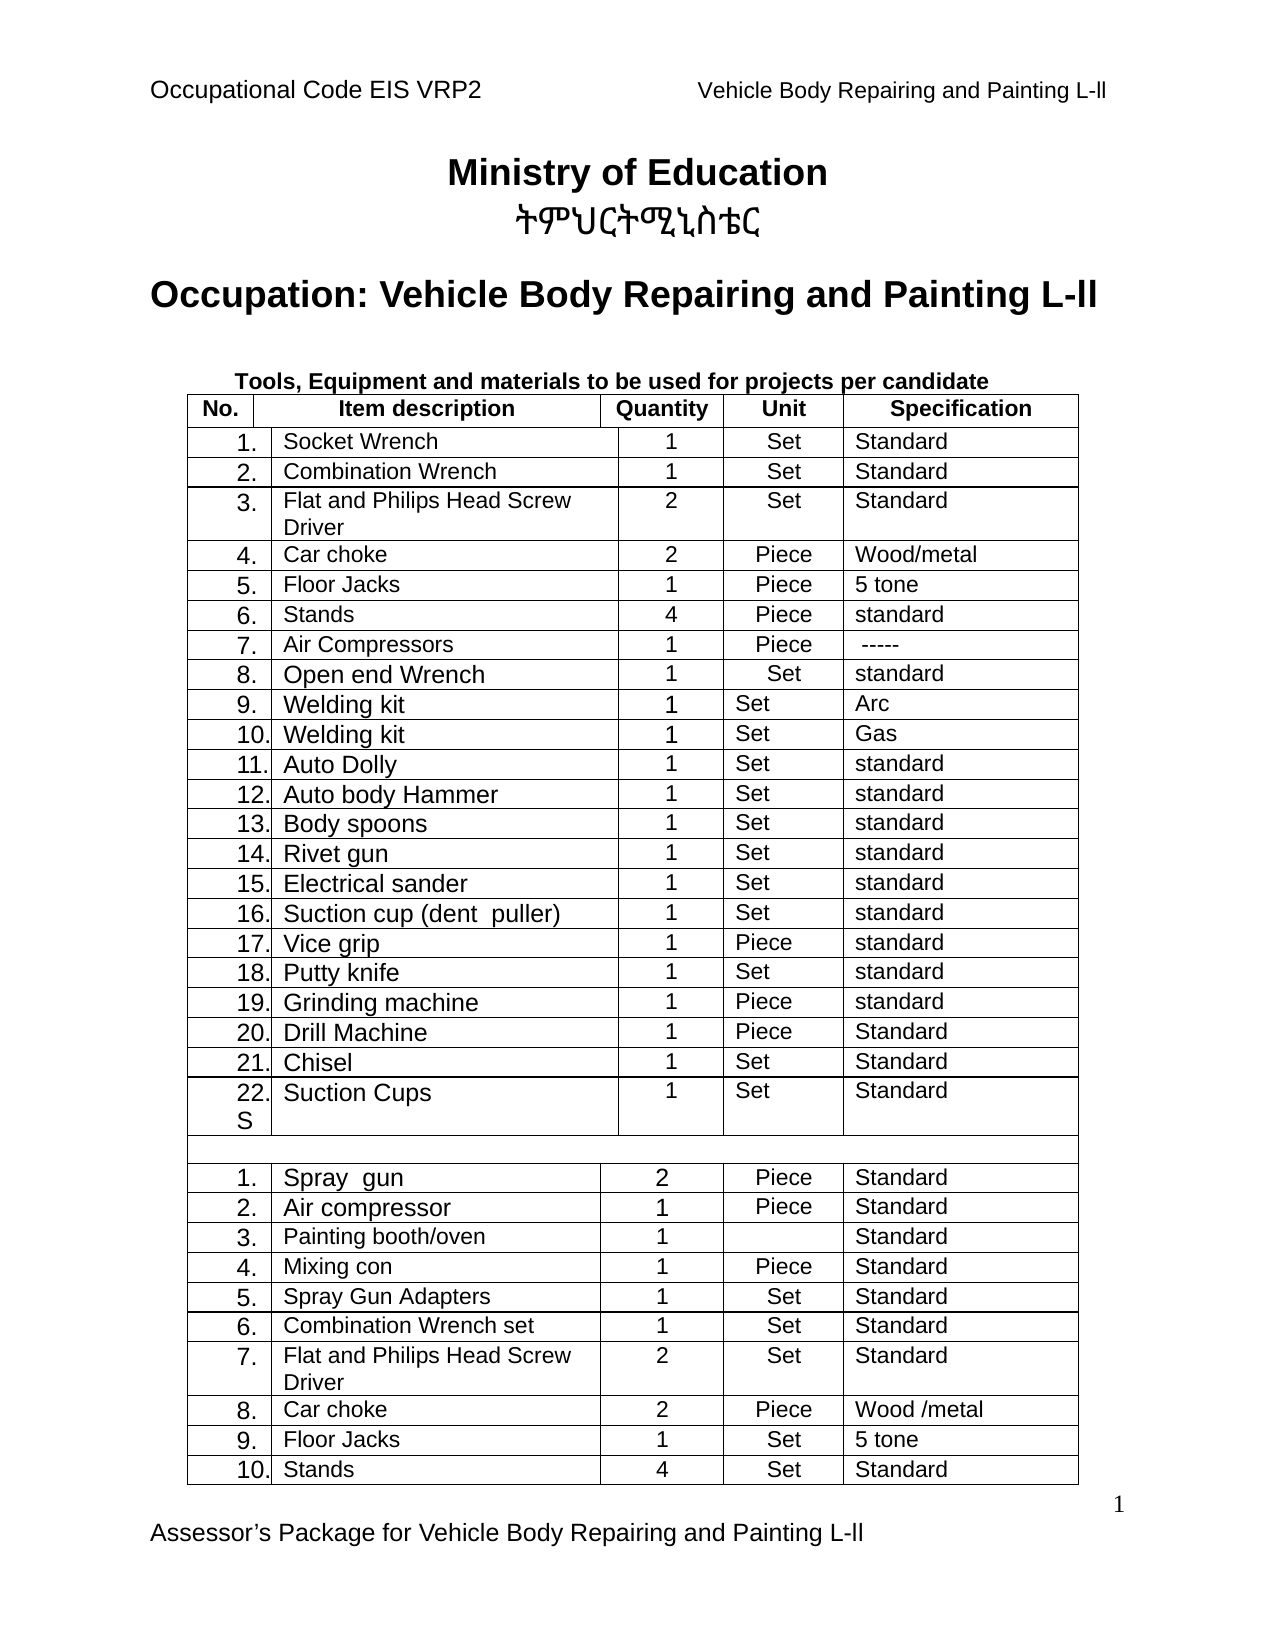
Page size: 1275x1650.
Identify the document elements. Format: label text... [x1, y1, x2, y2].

table_cell 1 [601, 1253, 723, 1282]
table_cell 1 [619, 631, 723, 659]
table_cell [188, 1396, 271, 1425]
table_cell 1 [619, 690, 723, 719]
table_cell [188, 750, 271, 778]
table_cell Welding kit [272, 690, 618, 719]
table_cell Standard [844, 1048, 1078, 1076]
table_cell Set [724, 780, 843, 808]
table_cell [188, 988, 271, 1017]
table_cell 1 [619, 1048, 723, 1076]
table_cell Piece [724, 1164, 843, 1192]
table_cell Set [724, 1456, 843, 1484]
table_cell [188, 488, 271, 540]
table_cell Standard [844, 1078, 1078, 1135]
table_header No. [188, 395, 253, 427]
table_cell Putty knife [272, 958, 618, 987]
table_cell Vice grip [272, 929, 618, 957]
table_cell standard [844, 660, 1078, 689]
table_cell 1 [619, 958, 723, 987]
table_cell [188, 1018, 271, 1047]
table_cell Set [724, 1342, 843, 1395]
table_cell Drill Machine [272, 1018, 618, 1047]
table_cell 1 [619, 458, 723, 486]
table_cell Piece [724, 1396, 843, 1425]
table_cell Auto Dolly [272, 750, 618, 778]
table_cell Standard [844, 1456, 1078, 1484]
table_cell [724, 1223, 843, 1252]
table_cell Car choke [272, 1396, 600, 1425]
table_cell Set [724, 1048, 843, 1076]
table_cell Mixing con [272, 1253, 600, 1282]
table_cell [188, 1426, 271, 1454]
table_header Quantity [601, 395, 723, 427]
table_cell [188, 1223, 271, 1252]
table_cell Body spoons [272, 809, 618, 838]
table_cell Set [724, 839, 843, 868]
table_header Item description [254, 395, 600, 427]
table_cell 1 [619, 809, 723, 838]
table_cell Grinding machine [272, 988, 618, 1017]
table_cell 1 [601, 1426, 723, 1454]
table_cell standard [844, 988, 1078, 1017]
table_cell Combination Wrench set [272, 1313, 600, 1341]
table_cell 1 [619, 1018, 723, 1047]
table_cell Standard [844, 1018, 1078, 1047]
table_cell standard [844, 839, 1078, 868]
table_cell Piece [724, 1253, 843, 1282]
table_cell Set [724, 958, 843, 987]
table_cell Open end Wrench [272, 660, 618, 689]
table_cell Piece [724, 631, 843, 659]
table_cell Floor Jacks [272, 1426, 600, 1454]
table_cell standard [844, 929, 1078, 957]
table_cell [188, 1456, 271, 1484]
table_cell Standard [844, 428, 1078, 457]
table_cell S [188, 1078, 271, 1135]
table_cell Standard [844, 1193, 1078, 1222]
table_cell 1 [619, 1078, 723, 1135]
table_cell Set [724, 690, 843, 719]
table_cell [188, 929, 271, 957]
table_cell 2 [601, 1164, 723, 1192]
table_cell 4 [601, 1456, 723, 1484]
table_cell Standard [844, 1283, 1078, 1311]
table_cell 1 [619, 660, 723, 689]
table_cell 5 tone [844, 1426, 1078, 1454]
table_cell Arc [844, 690, 1078, 719]
table_cell Set [724, 1313, 843, 1341]
table_cell [188, 1283, 271, 1311]
table_cell Set [724, 1283, 843, 1311]
table_cell Flat and Philips Head Screw Driver [272, 488, 618, 540]
table_cell 1 [601, 1193, 723, 1222]
table_cell 1 [619, 720, 723, 749]
table_cell Car choke [272, 541, 618, 570]
table_cell Standard [844, 488, 1078, 540]
table_cell Set [724, 458, 843, 486]
table_cell [188, 958, 271, 987]
table_cell Set [724, 899, 843, 927]
table_cell Piece [724, 601, 843, 629]
table_cell [188, 869, 271, 898]
table_cell 1 [601, 1283, 723, 1311]
table_cell 1 [619, 428, 723, 457]
table_cell [188, 1048, 271, 1076]
table_cell [188, 1253, 271, 1282]
table_cell Suction Cups [272, 1078, 618, 1135]
table_cell Standard [844, 1313, 1078, 1341]
table_cell 2 [601, 1396, 723, 1425]
table_cell Set [724, 660, 843, 689]
table_cell 1 [619, 988, 723, 1017]
table_cell 1 [619, 780, 723, 808]
table_cell Air compressor [272, 1193, 600, 1222]
text Tools, Equipment and materials to be used for projects per candidate [234, 368, 1125, 394]
table_cell Set [724, 488, 843, 540]
table_cell Stands [272, 1456, 600, 1484]
table_cell Set [724, 750, 843, 778]
table_cell [188, 1313, 271, 1341]
table_cell [188, 541, 271, 570]
table_cell ----- [844, 631, 1078, 659]
table_cell [188, 690, 271, 719]
table_cell Piece [724, 929, 843, 957]
table_cell [188, 899, 271, 927]
table_cell Auto body Hammer [272, 780, 618, 808]
table_cell [188, 809, 271, 838]
table_cell Piece [724, 1193, 843, 1222]
table_cell [188, 780, 271, 808]
table_cell [188, 839, 271, 868]
table_cell standard [844, 899, 1078, 927]
table_cell standard [844, 601, 1078, 629]
table_cell Chisel [272, 1048, 618, 1076]
table_cell Flat and Philips Head Screw Driver [272, 1342, 600, 1395]
table_cell standard [844, 958, 1078, 987]
table_cell Wood /metal [844, 1396, 1078, 1425]
table_cell Piece [724, 988, 843, 1017]
text Occupation: Vehicle Body Repairing and Painting L-ll [150, 272, 1125, 315]
table_cell Suction cup (dent puller) [272, 899, 618, 927]
table_cell Set [724, 720, 843, 749]
table_cell Air Compressors [272, 631, 618, 659]
table_cell 1 [601, 1223, 723, 1252]
table_cell 2 [619, 488, 723, 540]
table_cell Electrical sander [272, 869, 618, 898]
table_cell [188, 631, 271, 659]
table_cell [188, 1342, 271, 1395]
table_cell [188, 601, 271, 629]
table_header Specification [844, 395, 1078, 427]
table_cell Set [724, 809, 843, 838]
table_cell Set [724, 1078, 843, 1135]
text ትምህርትሚኒስቴር [150, 199, 1125, 243]
table_cell standard [844, 809, 1078, 838]
table_cell [188, 1164, 271, 1192]
table_cell standard [844, 780, 1078, 808]
table_cell Set [724, 869, 843, 898]
table_cell standard [844, 869, 1078, 898]
table_cell Gas [844, 720, 1078, 749]
table_cell 2 [601, 1342, 723, 1395]
table_cell Set [724, 428, 843, 457]
table_cell 1 [619, 839, 723, 868]
table_cell Rivet gun [272, 839, 618, 868]
table_cell 2 [619, 541, 723, 570]
table_cell 1 [601, 1313, 723, 1341]
table_cell 5 tone [844, 571, 1078, 600]
table_cell Standard [844, 1164, 1078, 1192]
table_cell Piece [724, 541, 843, 570]
table_cell [188, 571, 271, 600]
table_cell Set [724, 1426, 843, 1454]
table_cell 1 [619, 571, 723, 600]
table_cell [188, 458, 271, 486]
table_cell [188, 1193, 271, 1222]
table_cell 1 [619, 929, 723, 957]
table_cell Stands [272, 601, 618, 629]
table_cell Combination Wrench [272, 458, 618, 486]
table_cell Piece [724, 1018, 843, 1047]
table_cell [188, 428, 271, 457]
table_cell [188, 1136, 1078, 1162]
table_cell Spray Gun Adapters [272, 1283, 600, 1311]
text Ministry of Education [150, 150, 1125, 193]
table_cell Painting booth/oven [272, 1223, 600, 1252]
table_cell 1 [619, 899, 723, 927]
table_cell [188, 660, 271, 689]
table_cell Wood/metal [844, 541, 1078, 570]
table_cell 4 [619, 601, 723, 629]
table_cell Standard [844, 1342, 1078, 1395]
table_cell Standard [844, 1223, 1078, 1252]
table_cell [188, 720, 271, 749]
table_cell Welding kit [272, 720, 618, 749]
table_cell Floor Jacks [272, 571, 618, 600]
table_cell Piece [724, 571, 843, 600]
table_cell Socket Wrench [272, 428, 618, 457]
table_header Unit [724, 395, 843, 427]
table_cell Spray gun [272, 1164, 600, 1192]
table_cell 1 [619, 750, 723, 778]
table_cell 1 [619, 869, 723, 898]
table_cell standard [844, 750, 1078, 778]
table_cell Standard [844, 458, 1078, 486]
table_cell Standard [844, 1253, 1078, 1282]
